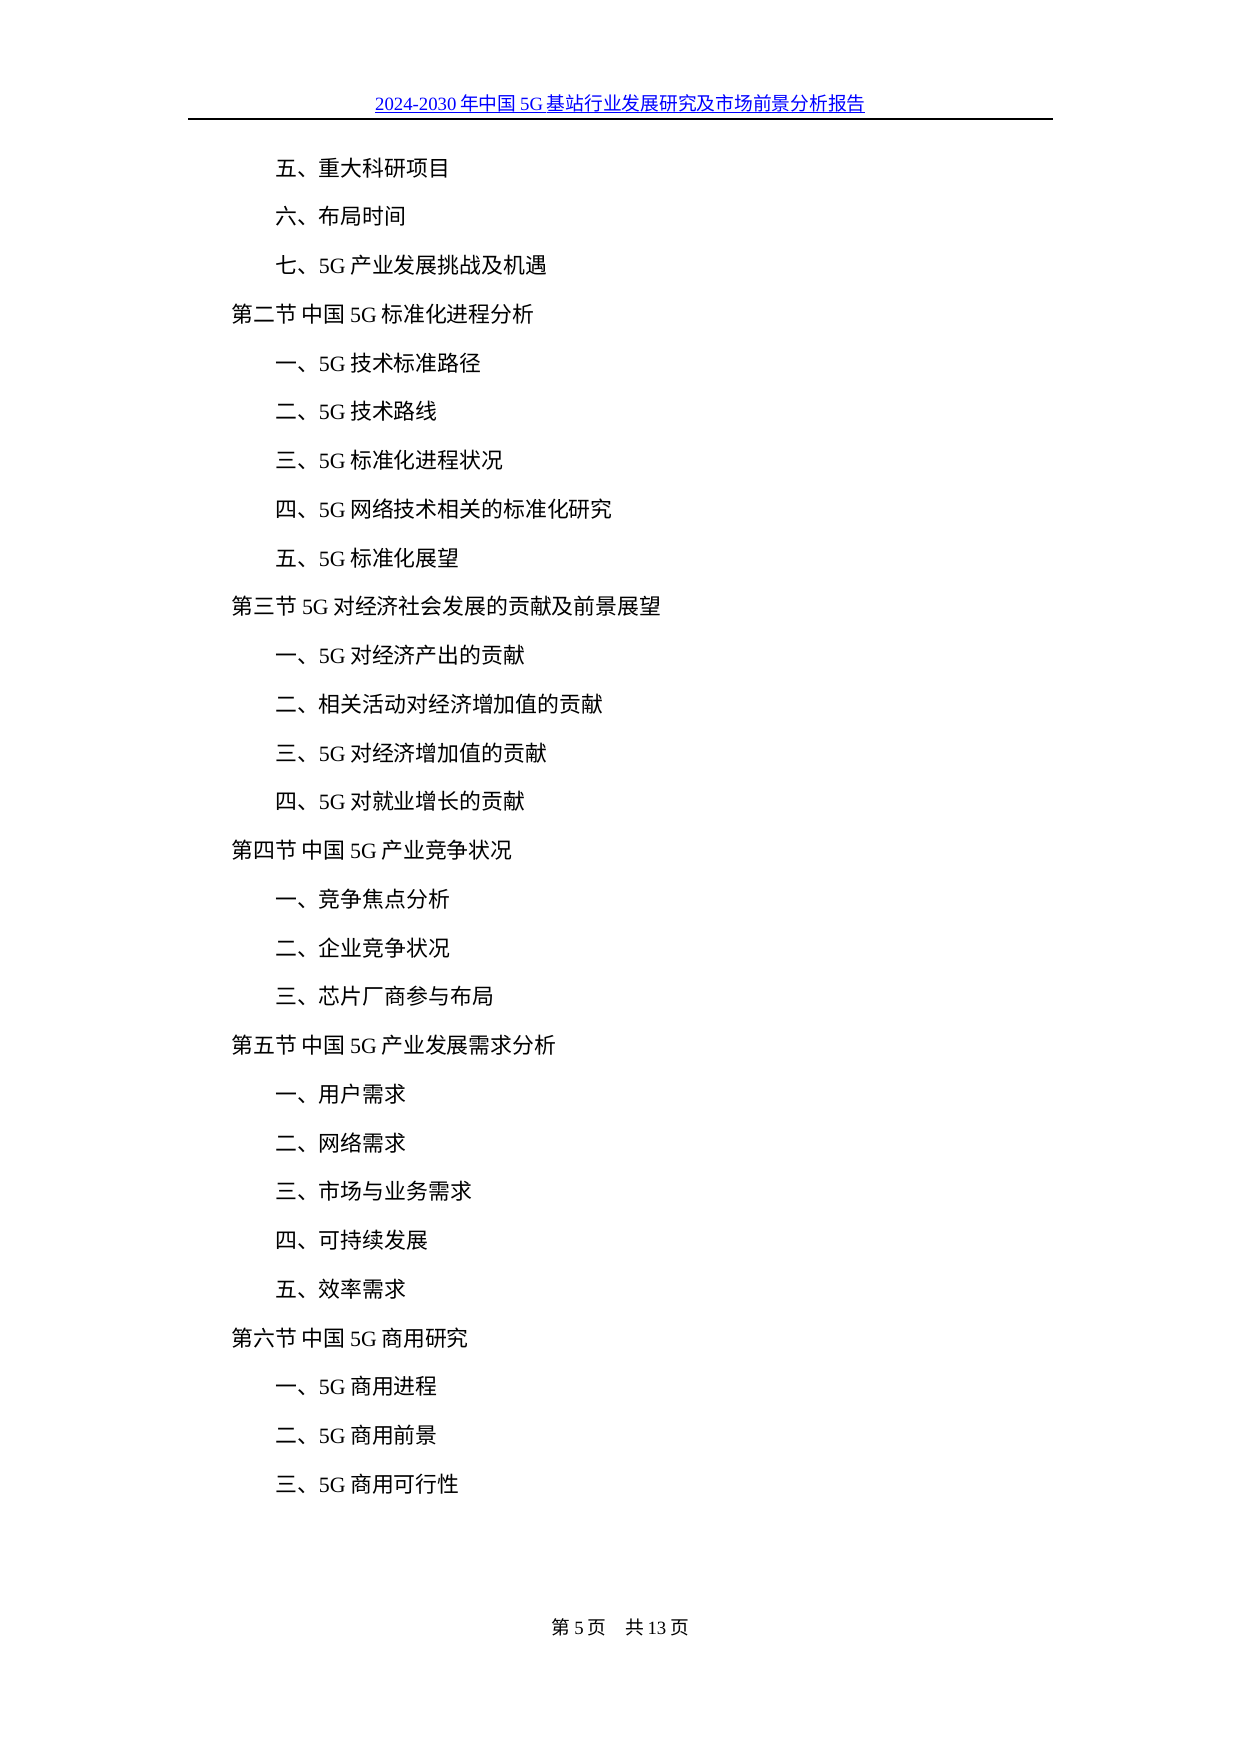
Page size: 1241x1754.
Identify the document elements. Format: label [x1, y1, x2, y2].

text [187, 150, 1053, 1499]
